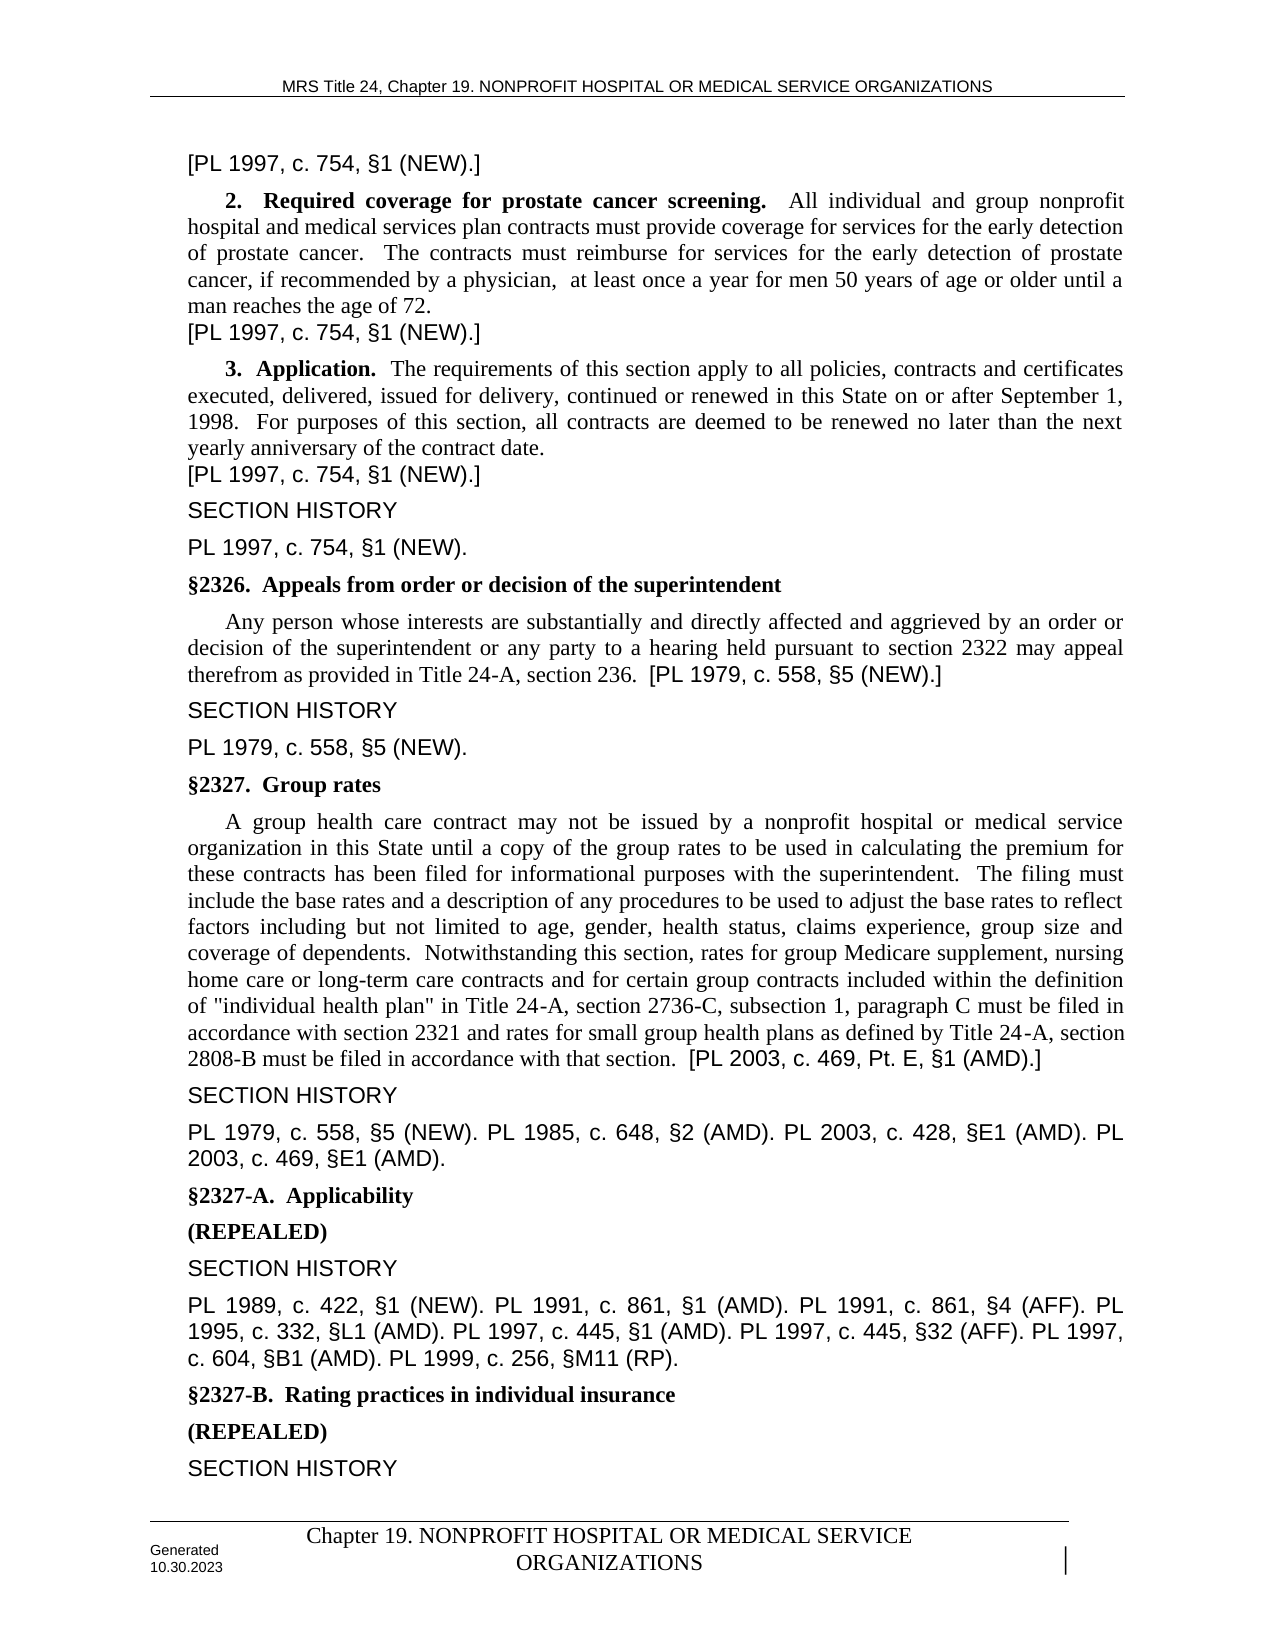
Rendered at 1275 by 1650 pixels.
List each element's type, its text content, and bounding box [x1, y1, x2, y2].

text [PL 1997, c. 754, §1 (NEW).] [187, 150, 1125, 176]
text §2327-B. Rating practices in individual insurance [187, 1381, 1125, 1408]
text (REPEALED) [187, 1218, 1125, 1245]
text SECTION HISTORY [187, 1255, 1125, 1282]
text SECTION HISTORY [187, 497, 1125, 524]
text §2327-A. Applicability [187, 1182, 1125, 1208]
text 2. Required coverage for prostate cancer screening. All individual and group nonprofit hospital and medical services plan contracts must provide coverage for services for the early detection of prostate cancer. The contracts must reimburse for services for the early detection of prostate cancer, if recommended by a physician, at least once a year for men 50 years of age or older until a man reaches the age of 72. [187, 187, 1125, 318]
text [PL 1997, c. 754, §1 (NEW).] [187, 461, 1125, 487]
text §2327. Group rates [187, 771, 1125, 797]
text §2326. Appeals from order or decision of the superintendent [187, 571, 1125, 597]
text PL 1979, c. 558, §5 (NEW). [187, 734, 1125, 761]
text SECTION HISTORY [187, 697, 1125, 724]
text SECTION HISTORY [187, 1082, 1125, 1108]
text Any person whose interests are substantially and directly affected and aggrieved by an order or decision of the superintendent or any party to a hearing held pursuant to section 2322 may appeal therefrom as provided in Title 24‑A, section 236. [PL 1979, c. 558, §5 (NEW).] [187, 608, 1125, 687]
text SECTION HISTORY [187, 1455, 1125, 1481]
text [PL 1997, c. 754, §1 (NEW).] [187, 318, 1125, 345]
text (REPEALED) [187, 1418, 1125, 1444]
text 3. Application. The requirements of this section apply to all policies, contracts and certificates executed, delivered, issued for delivery, continued or renewed in this State on or after September 1, 1998. For purposes of this section, all contracts are deemed to be renewed no later than the next yearly anniversary of the contract date. [187, 355, 1125, 461]
text A group health care contract may not be issued by a nonprofit hospital or medical service organization in this State until a copy of the group rates to be used in calculating the premium for these contracts has been filed for informational purposes with the superintendent. The filing must include the base rates and a description of any procedures to be used to adjust the base rates to reflect factors including but not limited to age, gender, health status, claims experience, group size and coverage of dependents. Notwithstanding this section, rates for group Medicare supplement, nursing home care or long-term care contracts and for certain group contracts included within the definition of "individual health plan" in Title 24‑A, section 2736‑C, subsection 1, paragraph C must be filed in accordance with section 2321 and rates for small group health plans as defined by Title 24‑A, section 2808‑B must be filed in accordance with that section. [PL 2003, c. 469, Pt. E, §1 (AMD).] [187, 808, 1125, 1071]
text PL 1979, c. 558, §5 (NEW). PL 1985, c. 648, §2 (AMD). PL 2003, c. 428, §E1 (AMD). PL 2003, c. 469, §E1 (AMD). [187, 1118, 1125, 1171]
text PL 1989, c. 422, §1 (NEW). PL 1991, c. 861, §1 (AMD). PL 1991, c. 861, §4 (AFF). PL 1995, c. 332, §L1 (AMD). PL 1997, c. 445, §1 (AMD). PL 1997, c. 445, §32 (AFF). PL 1997, c. 604, §B1 (AMD). PL 1999, c. 256, §M11 (RP). [187, 1292, 1125, 1371]
text PL 1997, c. 754, §1 (NEW). [187, 534, 1125, 561]
